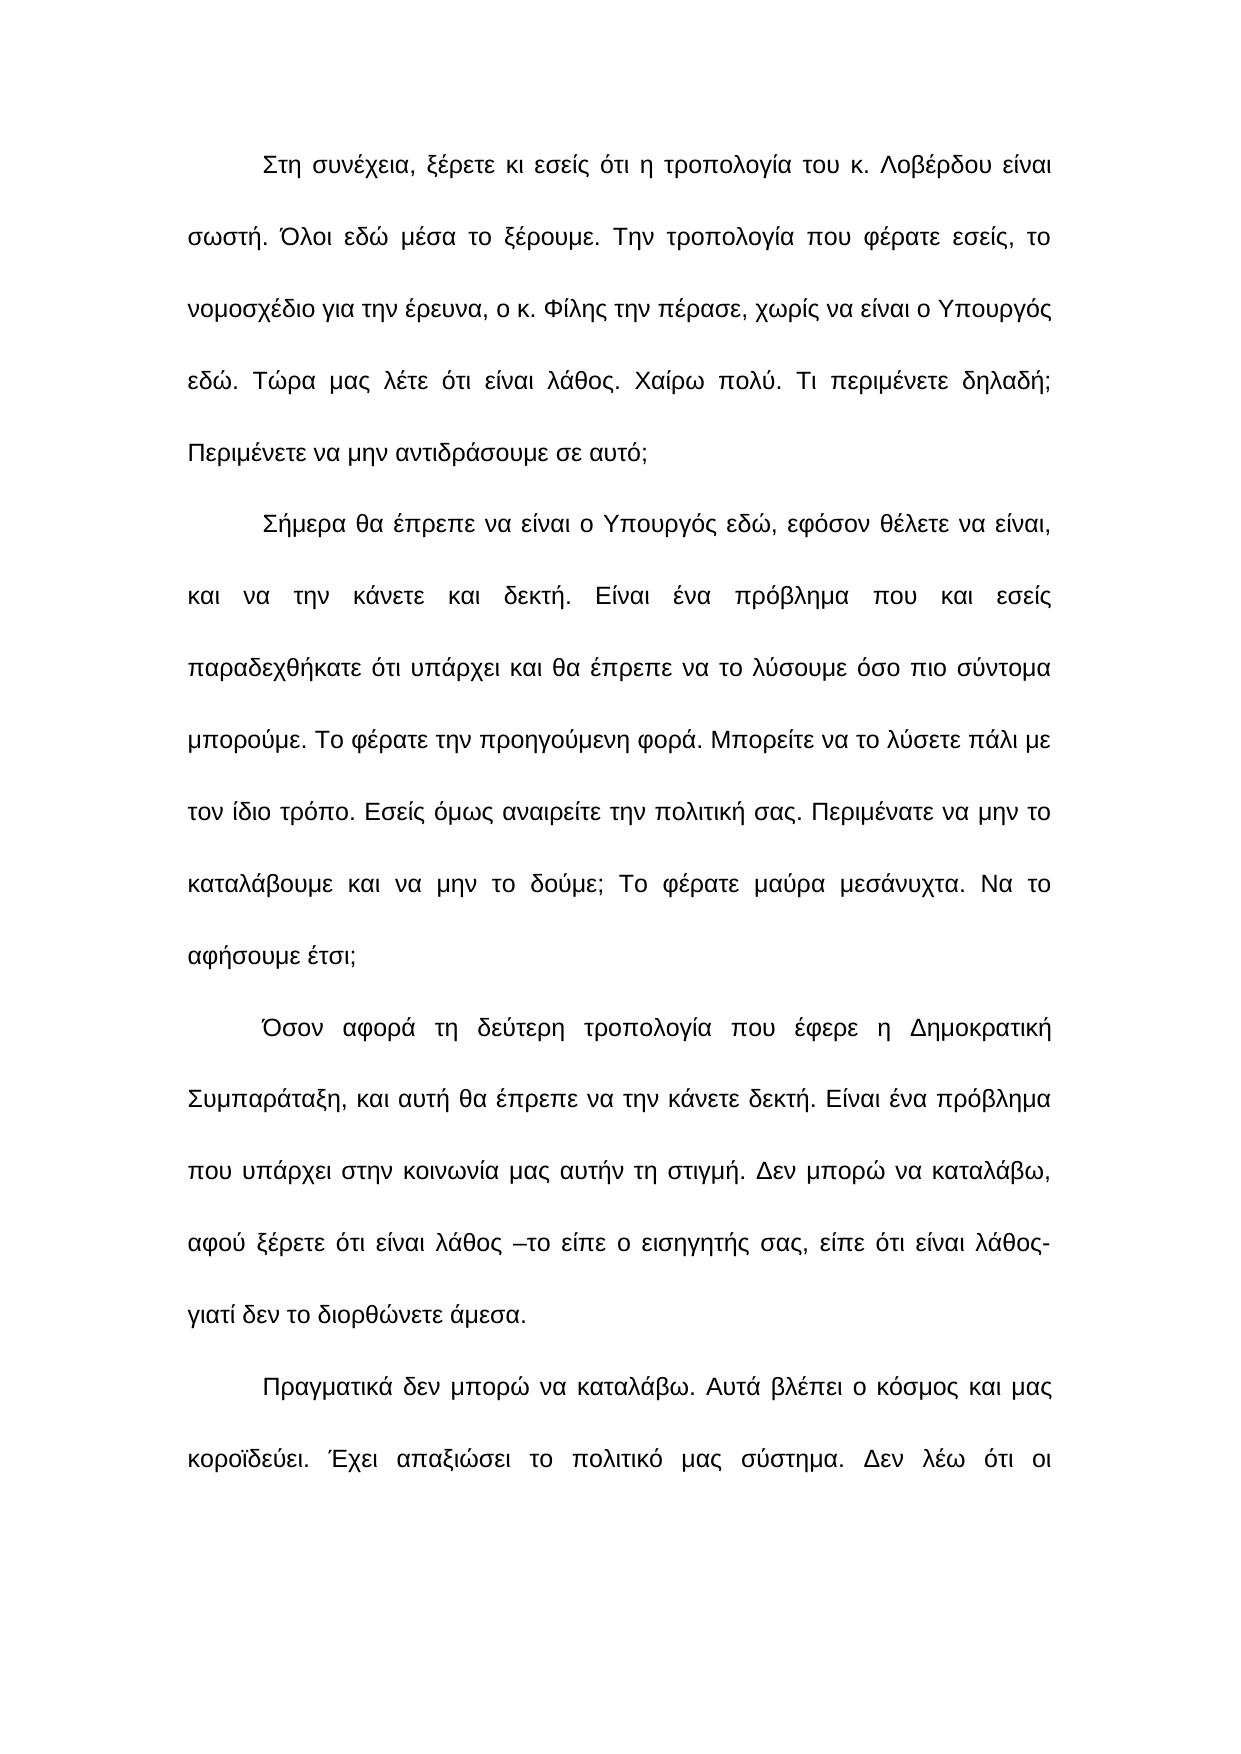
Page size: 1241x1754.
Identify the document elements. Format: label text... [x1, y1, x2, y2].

text Όσον αφορά τη δεύτερη τροπολογία που έφερε η Δημοκρατική Συμπαράταξη, και αυτή θα έπρεπε να την κάνετε δεκτή. Είναι ένα πρόβλημα που υπάρχει στην κοινωνία μας αυτήν τη στιγμή. Δεν μπορώ να καταλάβω, αφού ξέρετε ότι είναι λάθος –το είπε ο εισηγητής σας, είπε ότι είναι λάθος- γιατί δεν το διορθώνετε άμεσα. [187, 1012, 1053, 1329]
text Σήμερα θα έπρεπε να είναι ο Υπουργός εδώ, εφόσον θέλετε να είναι, και να την κάνετε και δεκτή. Είναι ένα πρόβλημα που και εσείς παραδεχθήκατε ότι υπάρχει και θα έπρεπε να το λύσουμε όσο πιο σύντομα μπορούμε. Το φέρατε την προηγούμενη φορά. Μπορείτε να το λύσετε πάλι με τον ίδιο τρόπο. Εσείς όμως αναιρείτε την πολιτική σας. Περιμένατε να μην το καταλάβουμε και να μην το δούμε; Το φέρατε μαύρα μεσάνυχτα. Να το αφήσουμε έτσι; [187, 509, 1053, 969]
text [187, 1372, 1053, 1472]
text Στη συνέχεια, ξέρετε κι εσείς ότι η τροπολογία του κ. Λοβέρδου είναι σωστή. Όλοι εδώ μέσα το ξέρουμε. Την τροπολογία που φέρατε εσείς, το νομοσχέδιο για την έρευνα, ο κ. Φίλης την πέρασε, χωρίς να είναι ο Υπουργός εδώ. Τώρα μας λέτε ότι είναι λάθος. Χαίρω πολύ. Τι περιμένετε δηλαδή; Περιμένετε να μην αντιδράσουμε σε αυτό; [187, 150, 1053, 466]
